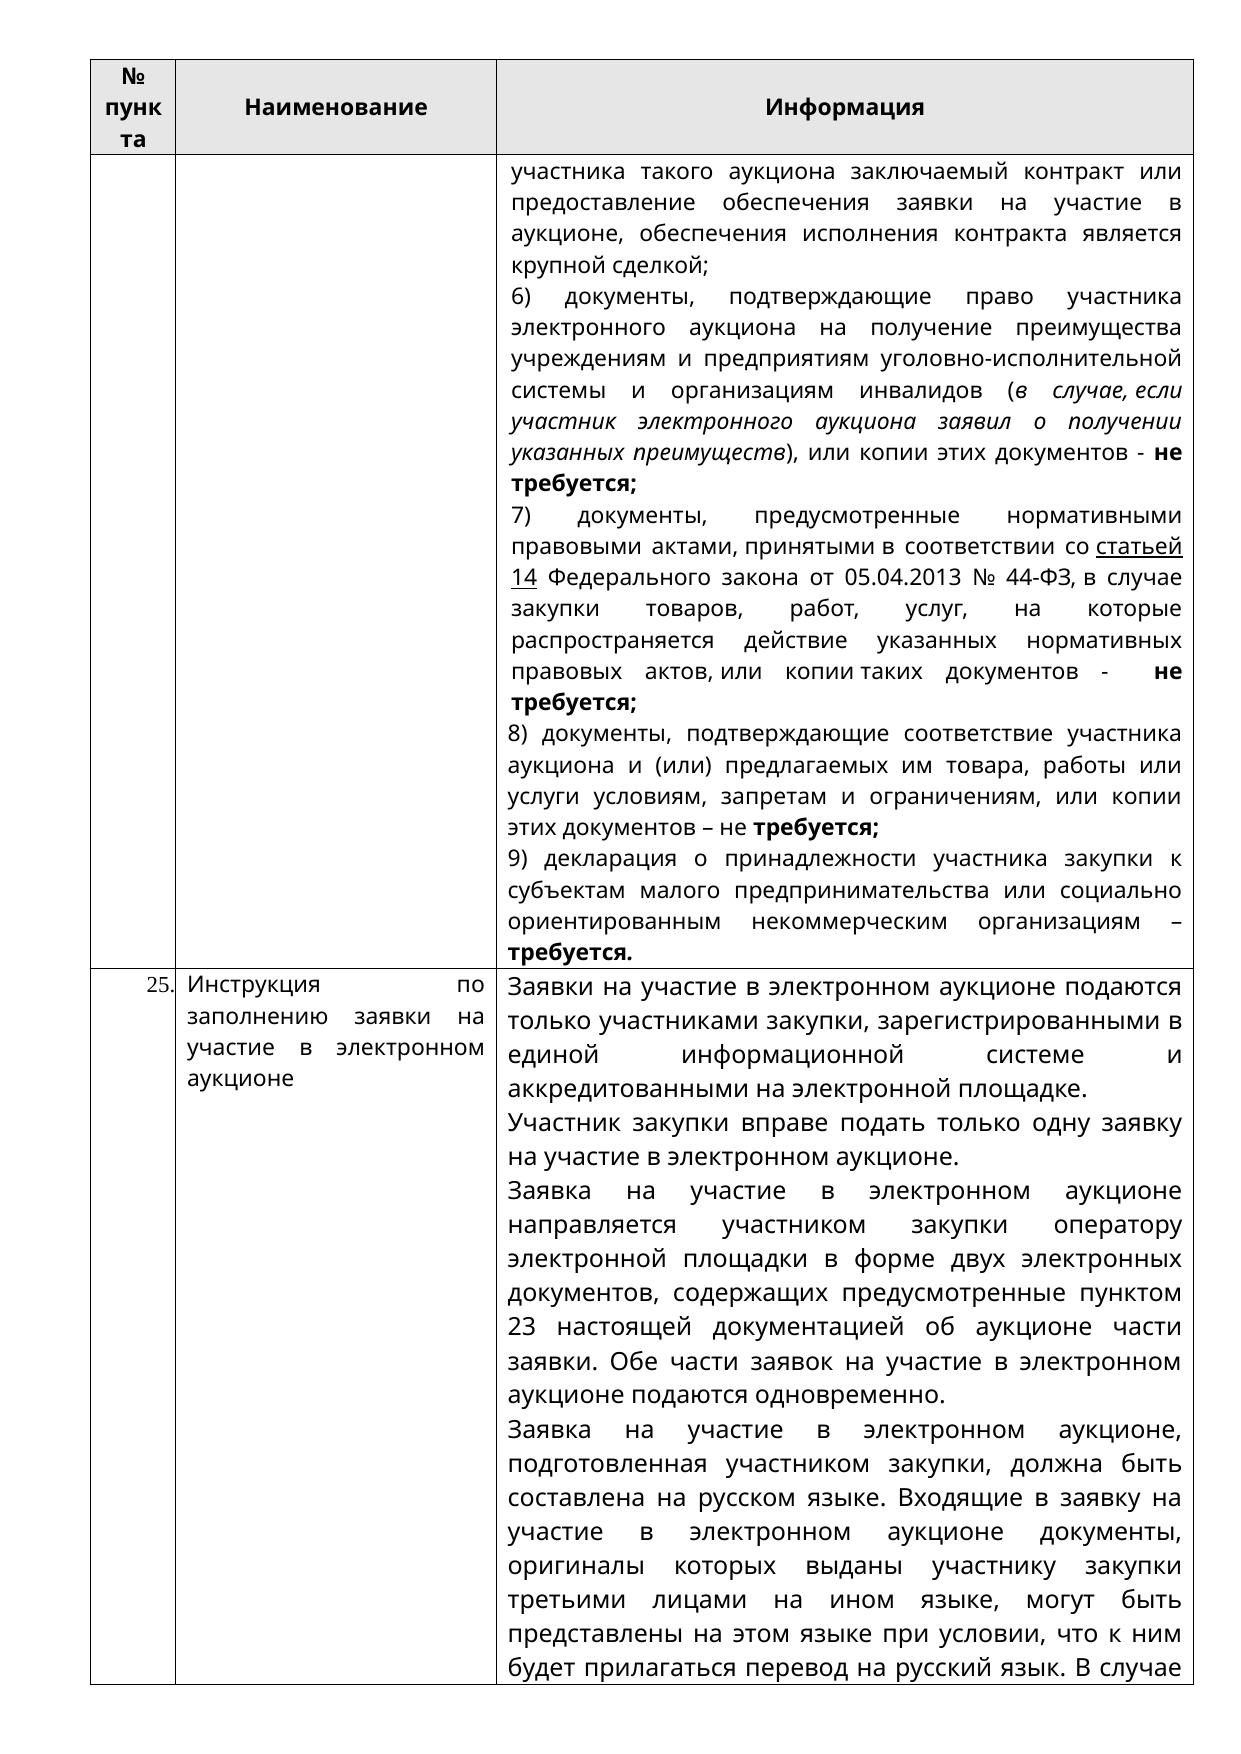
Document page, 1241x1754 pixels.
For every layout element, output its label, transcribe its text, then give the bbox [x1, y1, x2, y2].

table_header Информация [497, 60, 1193, 154]
table_header Наименование [176, 60, 496, 154]
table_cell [497, 155, 1193, 967]
table_cell [91, 155, 175, 967]
table_header № пункта [91, 60, 175, 154]
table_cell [497, 969, 1193, 1684]
table_cell [91, 969, 175, 1684]
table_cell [176, 969, 496, 1684]
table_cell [176, 155, 496, 967]
